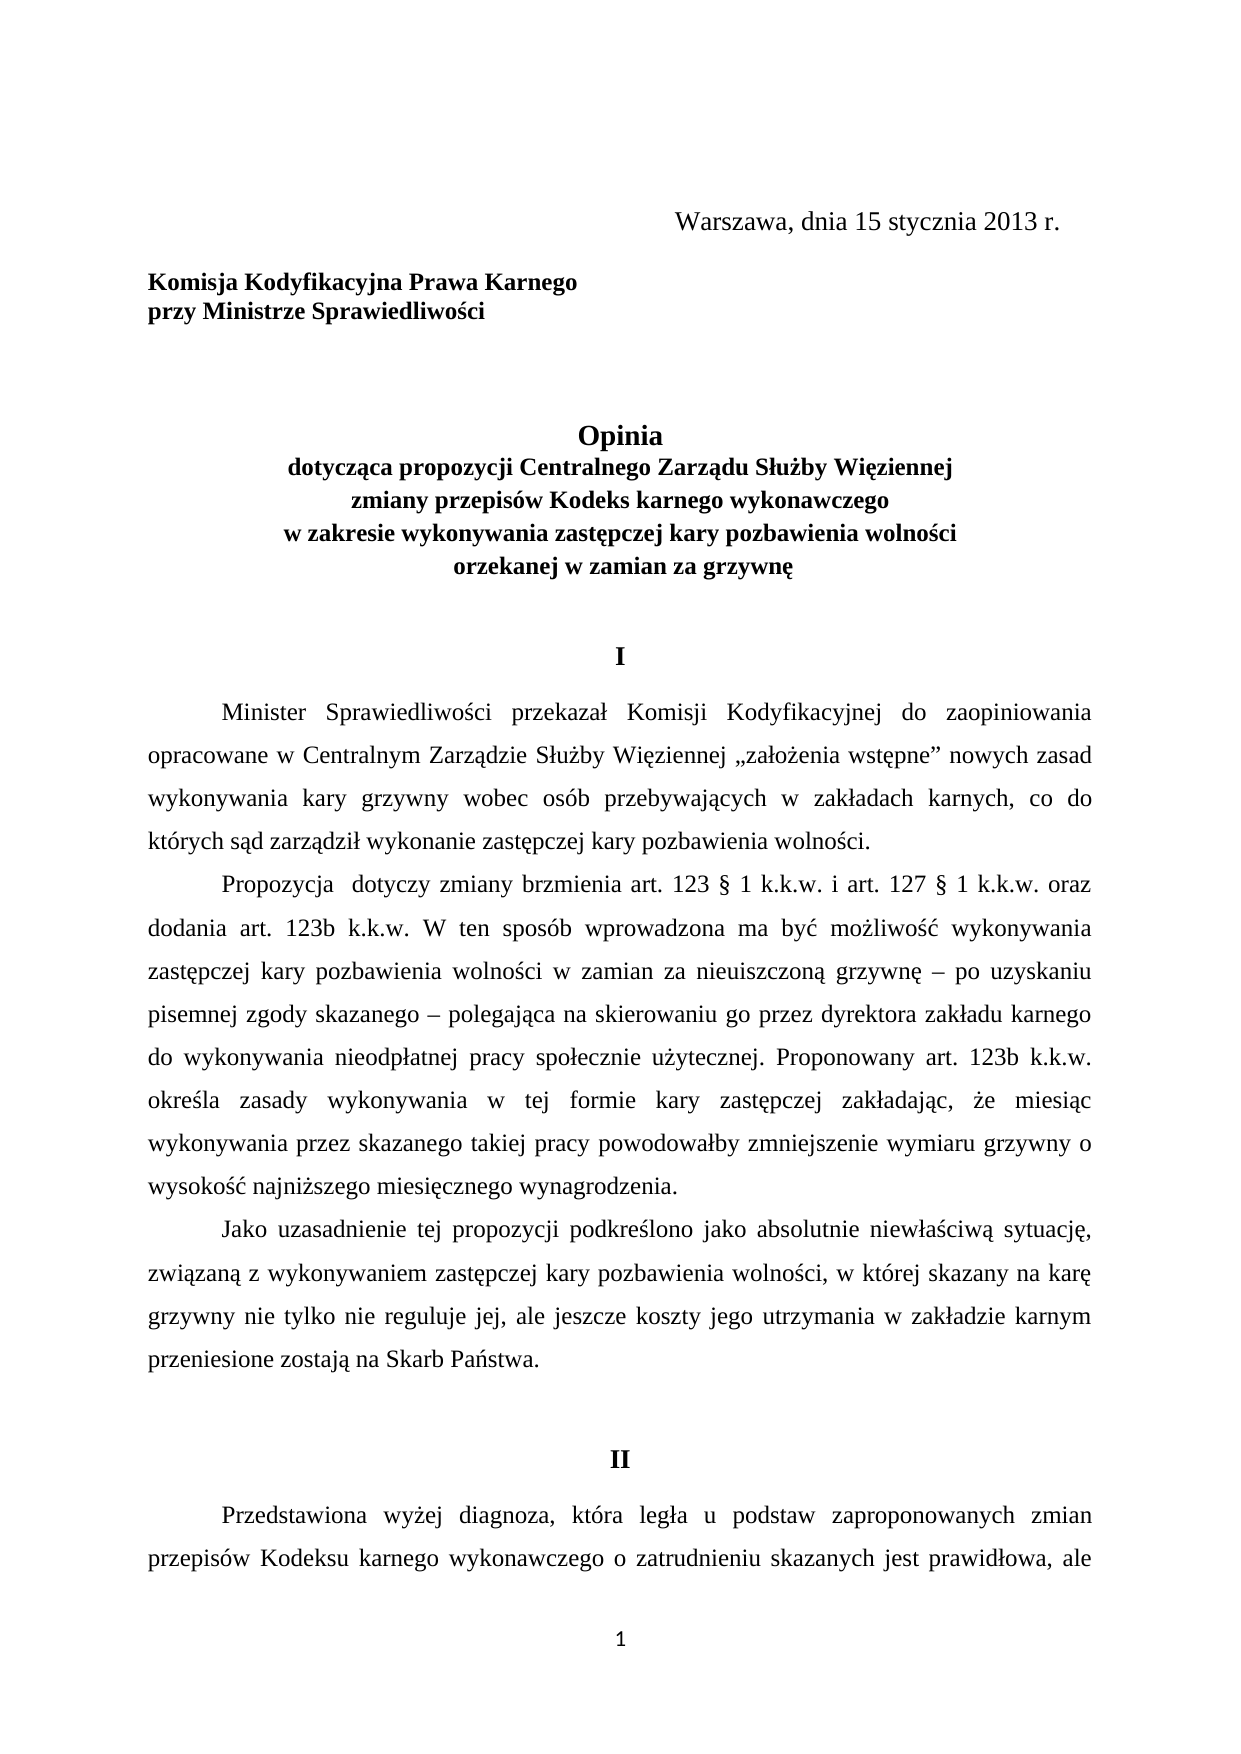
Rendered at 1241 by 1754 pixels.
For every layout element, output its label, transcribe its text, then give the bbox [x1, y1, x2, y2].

text Minister Sprawiedliwości przekazał Komisji Kodyfikacyjnej do zaopiniowania opracowane w Centralnym Zarządzie Służby Więziennej „założenia wstępne” nowych zasad wykonywania kary grzywny wobec osób przebywających w zakładach karnych, co do których sąd zarządził wykonanie zastępczej kary pozbawienia wolności. [148, 697, 1093, 855]
text I [148, 641, 1093, 672]
text Warszawa, dnia 15 stycznia 2013 r. [148, 205, 1093, 236]
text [148, 1500, 1093, 1572]
text dotycząca propozycji Centralnego Zarządu Służby Więziennej [148, 452, 1093, 481]
text zmiany przepisów Kodeks karnego wykonawczego [148, 485, 1093, 514]
text Propozycja dotyczy zmiany brzmienia art. 123 § 1 k.k.w. i art. 127 § 1 k.k.w. oraz dodania art. 123b k.k.w. W ten sposób wprowadzona ma być możliwość wykonywania zastępczej kary pozbawienia wolności w zamian za nieuiszczoną grzywnę – po uzyskaniu pisemnej zgody skazanego – polegająca na skierowaniu go przez dyrektora zakładu karnego do wykonywania nieodpłatnej pracy społecznie użytecznej. Proponowany art. 123b k.k.w. określa zasady wykonywania w tej formie kary zastępczej zakładając, że miesiąc wykonywania przez skazanego takiej pracy powodowałby zmniejszenie wymiaru grzywny o wysokość najniższego miesięcznego wynagrodzenia. [148, 869, 1093, 1200]
text II [148, 1444, 1093, 1475]
text w zakresie wykonywania zastępczej kary pozbawienia wolności [148, 518, 1093, 547]
text Jako uzasadnienie tej propozycji podkreślono jako absolutnie niewłaściwą sytuację, związaną z wykonywaniem zastępczej kary pozbawienia wolności, w której skazany na karę grzywny nie tylko nie reguluje jej, ale jeszcze koszty jego utrzymania w zakładzie karnym przeniesione zostają na Skarb Państwa. [148, 1214, 1093, 1373]
text Opinia [148, 418, 1093, 452]
text orzekanej w zamian za grzywnę [148, 551, 1093, 580]
text Komisja Kodyfikacyjna Prawa Karnego [148, 267, 1093, 296]
text przy Ministrze Sprawiedliwości [148, 296, 1093, 325]
